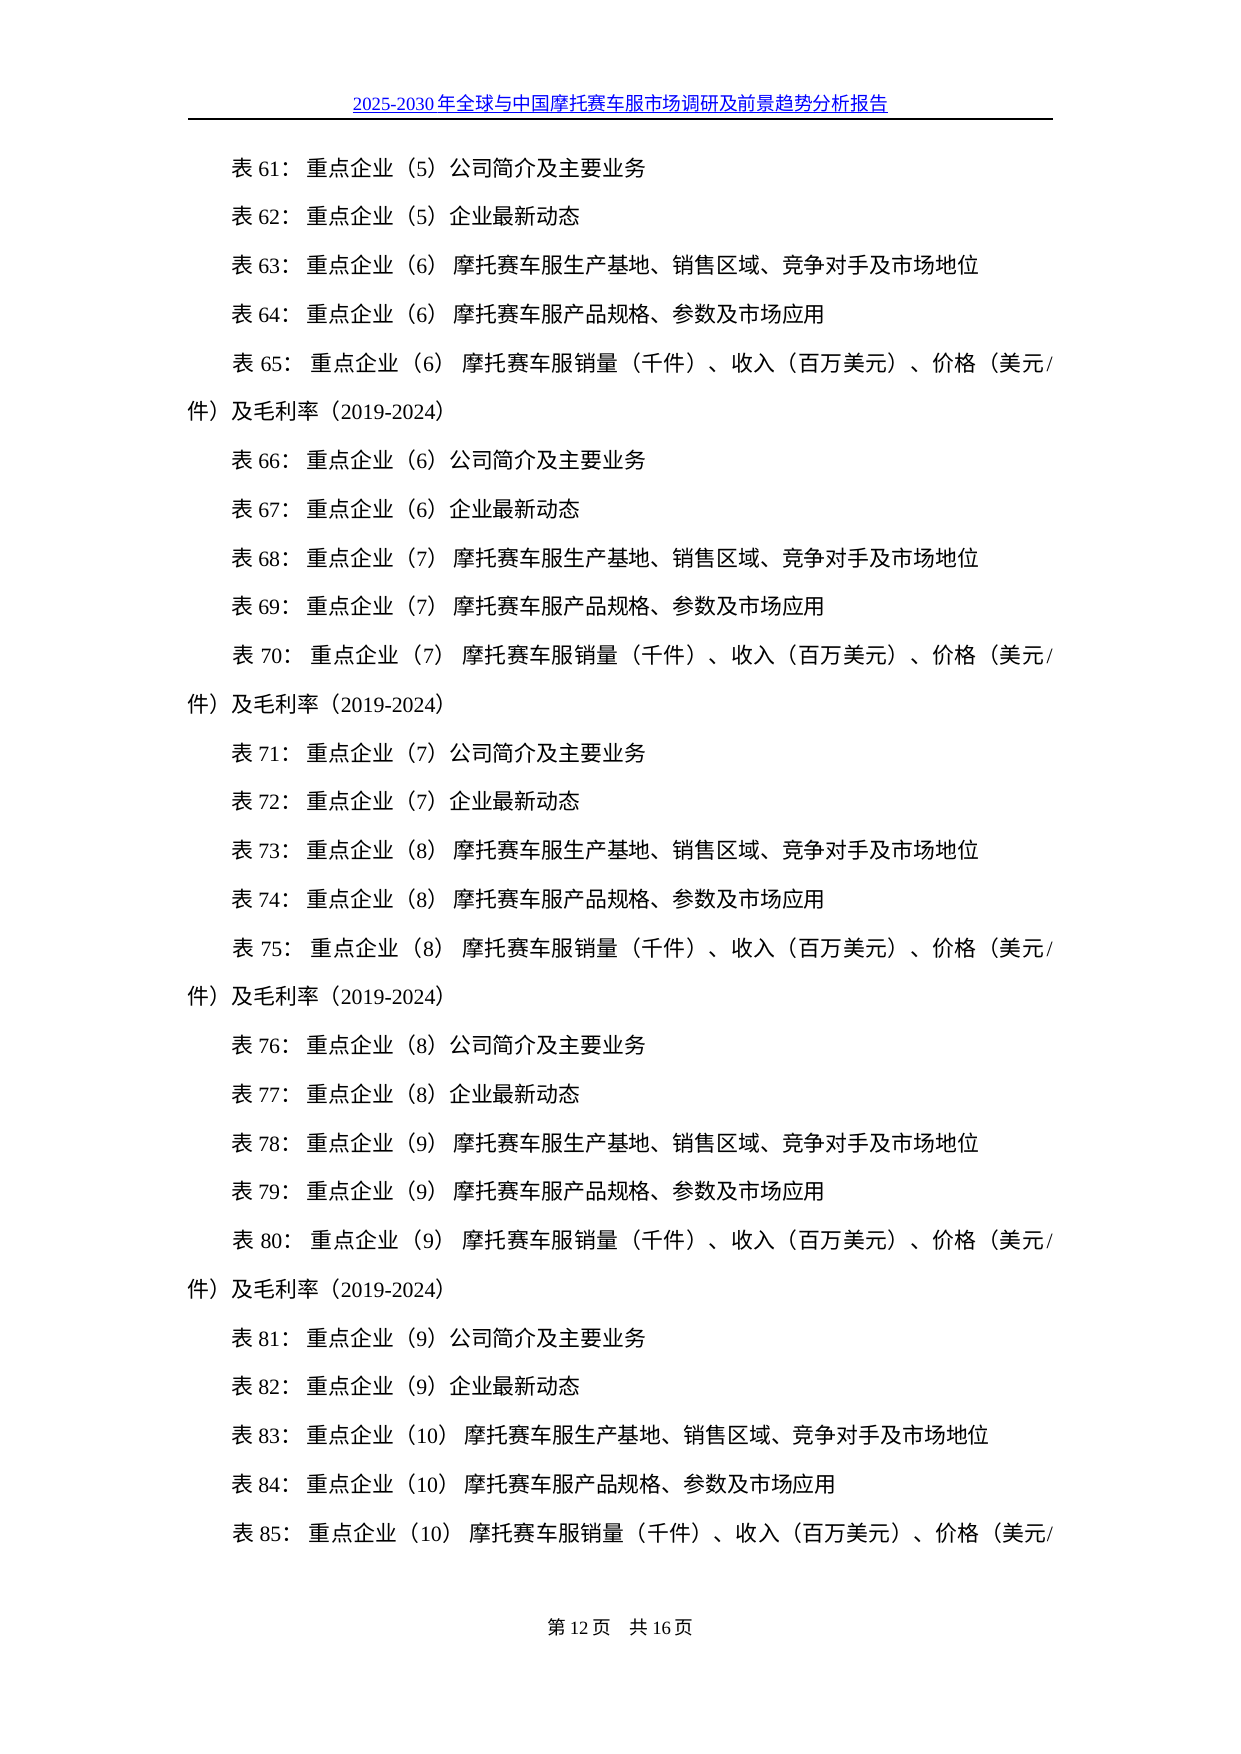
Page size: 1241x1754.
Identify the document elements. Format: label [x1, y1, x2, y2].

text [187, 150, 1053, 1548]
